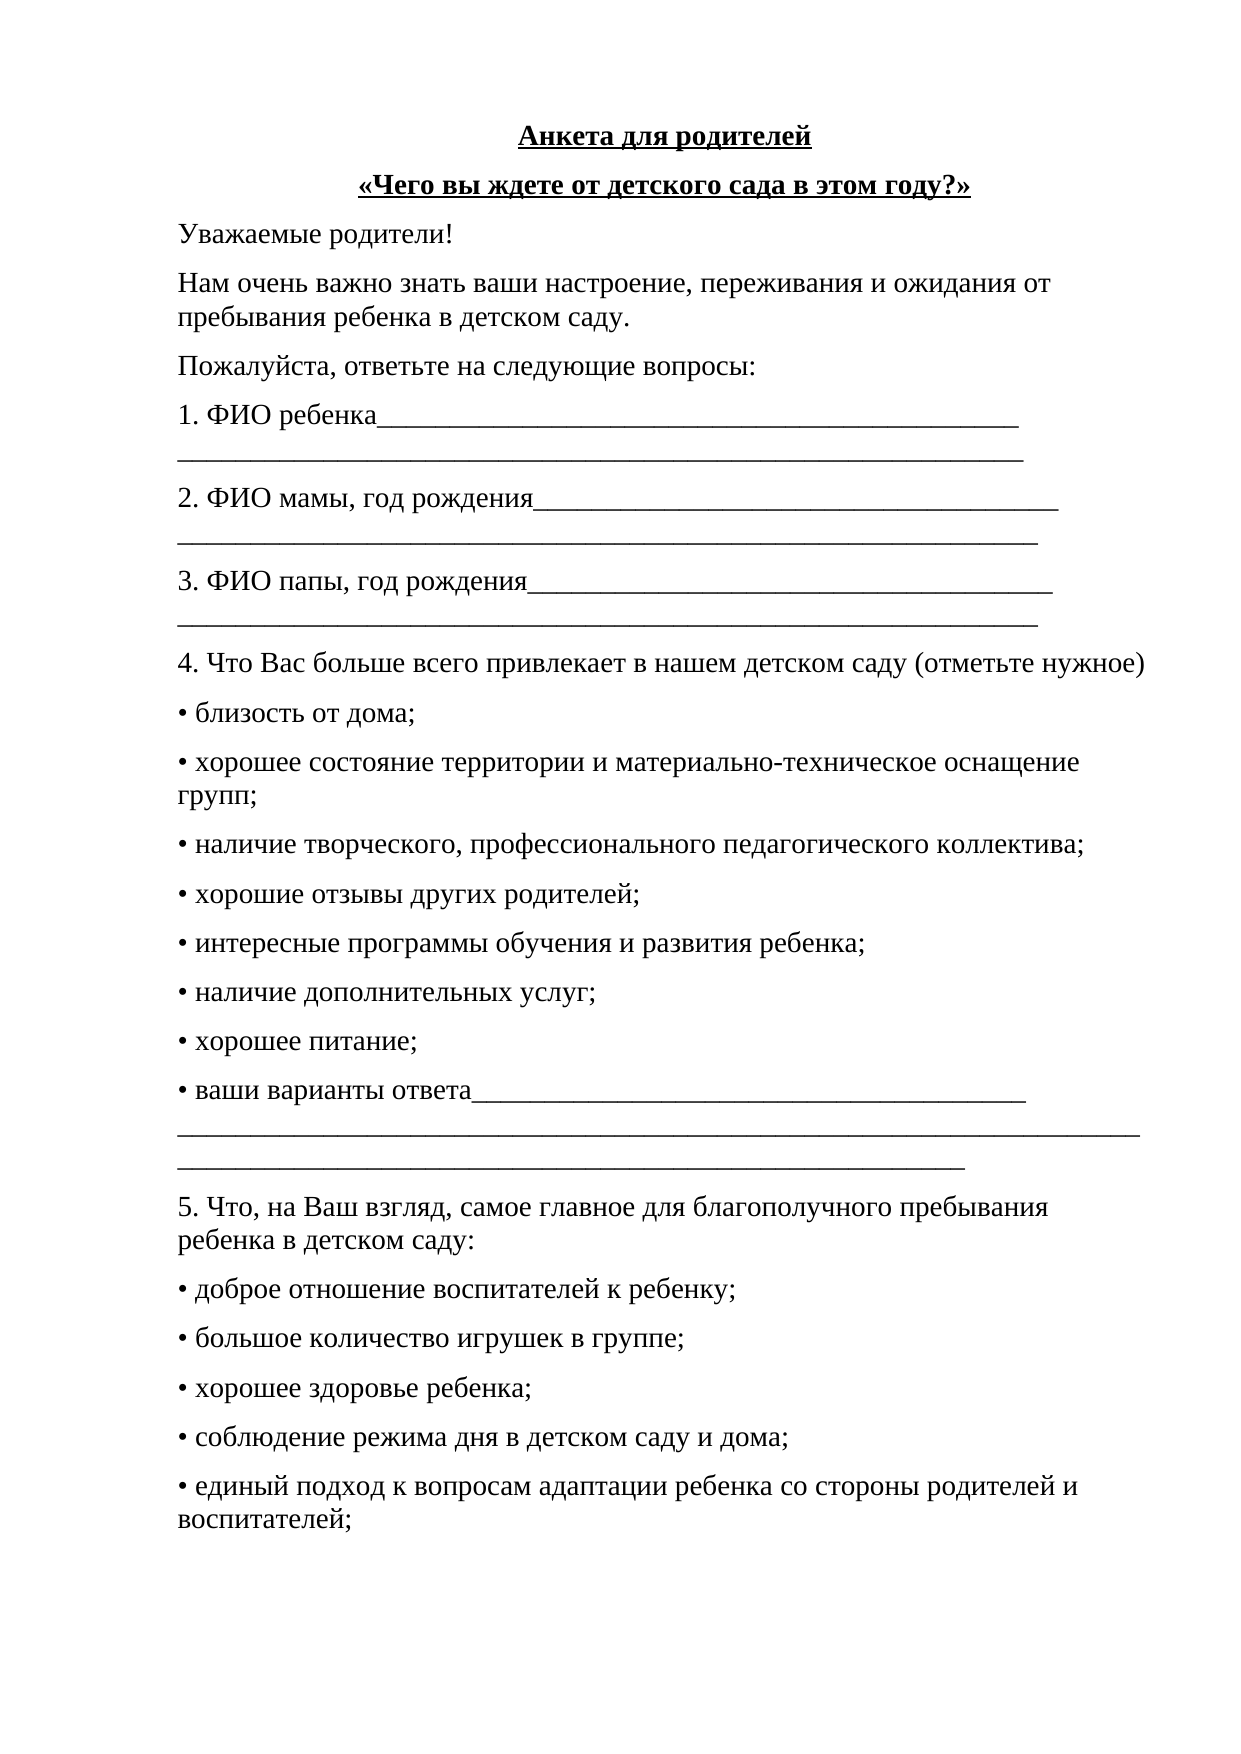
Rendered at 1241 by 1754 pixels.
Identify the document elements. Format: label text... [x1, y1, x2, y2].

text 5. Что, на Ваш взгляд, самое главное для благополучного пребывания ребенка в детском саду: [177, 1189, 1152, 1256]
text 4. Что Вас больше всего привлекает в нашем детском саду (отметьте нужное) [177, 646, 1152, 679]
text • наличие дополнительных услуг; [177, 974, 1152, 1008]
text 2. ФИО мамы, год рождения____________________________________ ___________________________________________________________ [177, 480, 1152, 547]
text Нам очень важно знать ваши настроение, переживания и ожидания от пребывания ребенка в детском саду. [177, 266, 1152, 333]
text • хорошее состояние территории и материально-техническое оснащение групп; [177, 744, 1152, 811]
text • хорошее здоровье ребенка; [177, 1370, 1152, 1403]
text • наличие творческого, профессионального педагогического коллектива; [177, 827, 1152, 860]
text • интересные программы обучения и развития ребенка; [177, 925, 1152, 958]
text • единый подход к вопросам адаптации ребенка со стороны родителей и воспитателей; [177, 1468, 1152, 1535]
text • близость от дома; [177, 695, 1152, 728]
text • хорошие отзывы других родителей; [177, 876, 1152, 909]
text Пожалуйста, ответьте на следующие вопросы: [177, 348, 1152, 382]
text Анкета для родителей [177, 118, 1152, 152]
text 1. ФИО ребенка____________________________________________ __________________________________________________________ [177, 397, 1152, 464]
text «Чего вы ждете от детского сада в этом году?» [177, 167, 1152, 201]
text • большое количество игрушек в группе; [177, 1321, 1152, 1354]
text • хорошее питание; [177, 1023, 1152, 1057]
text • соблюдение режима дня в детском саду и дома; [177, 1419, 1152, 1452]
text Уважаемые родители! [177, 216, 1152, 250]
text 3. ФИО папы, год рождения____________________________________ ___________________________________________________________ [177, 563, 1152, 630]
text • ваши варианты ответа______________________________________ ________________________________________________________________________________________________________________________ [177, 1072, 1152, 1173]
text • доброе отношение воспитателей к ребенку; [177, 1271, 1152, 1305]
